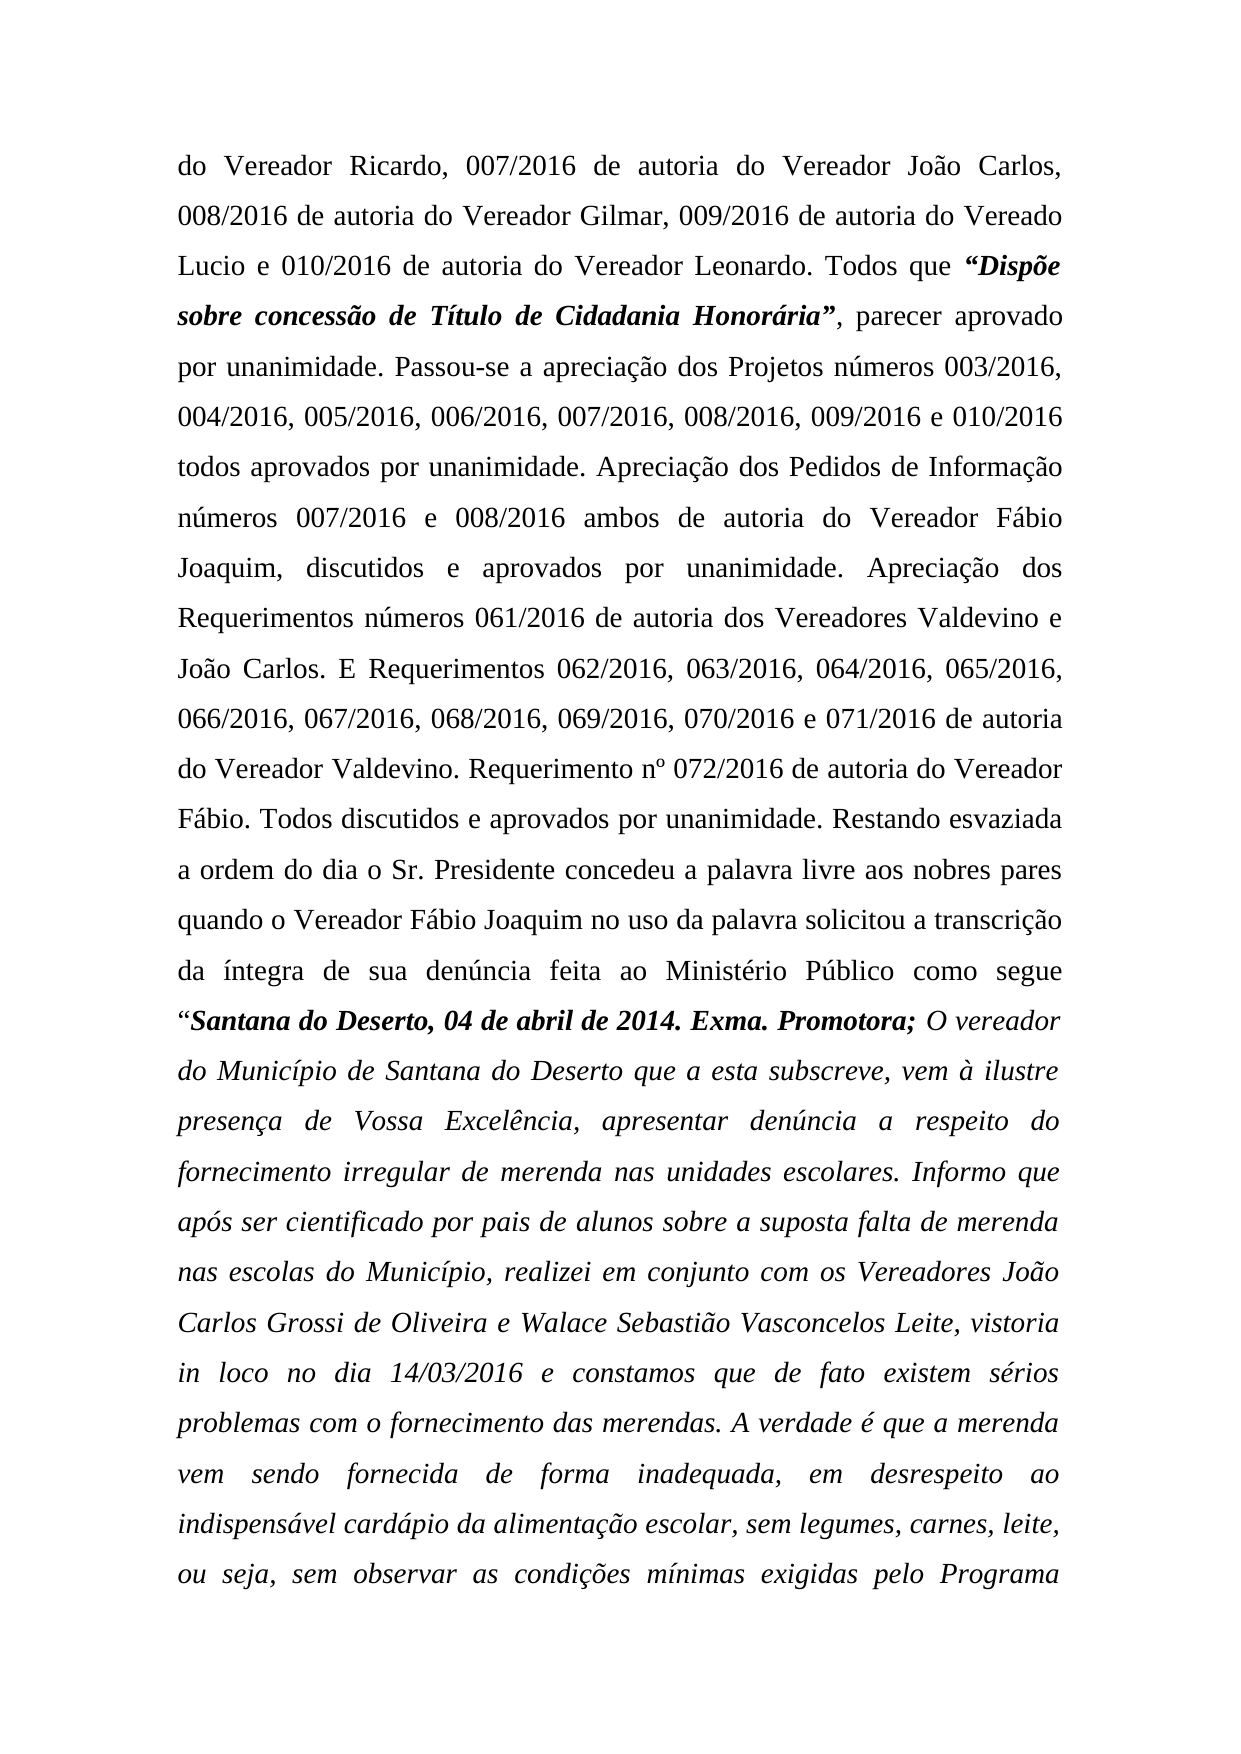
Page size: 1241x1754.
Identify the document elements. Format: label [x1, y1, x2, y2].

text [177, 148, 1063, 1590]
